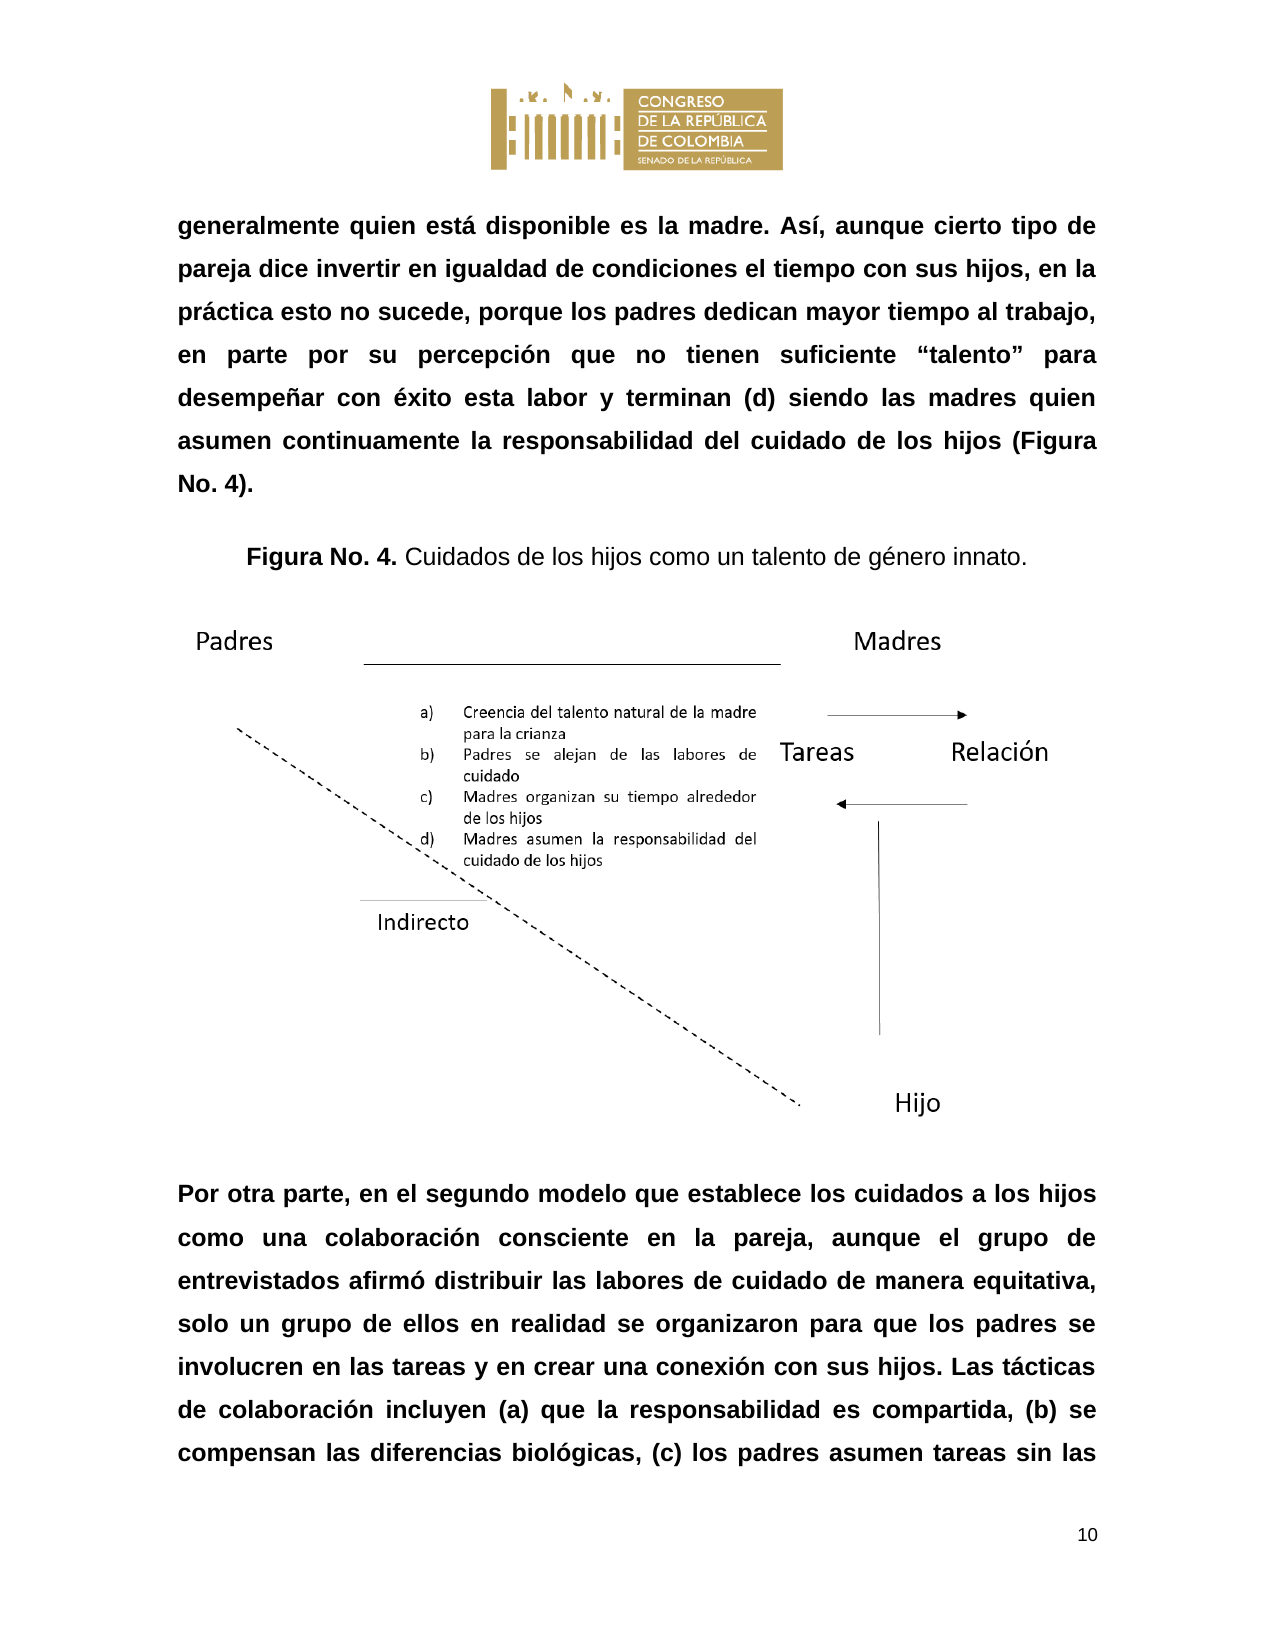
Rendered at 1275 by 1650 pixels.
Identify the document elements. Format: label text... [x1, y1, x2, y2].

picture [177, 613, 1098, 1136]
text Figura No. 4. Cuidados de los hijos como un talento de género innato. [177, 542, 1098, 570]
picture [481, 73, 794, 180]
